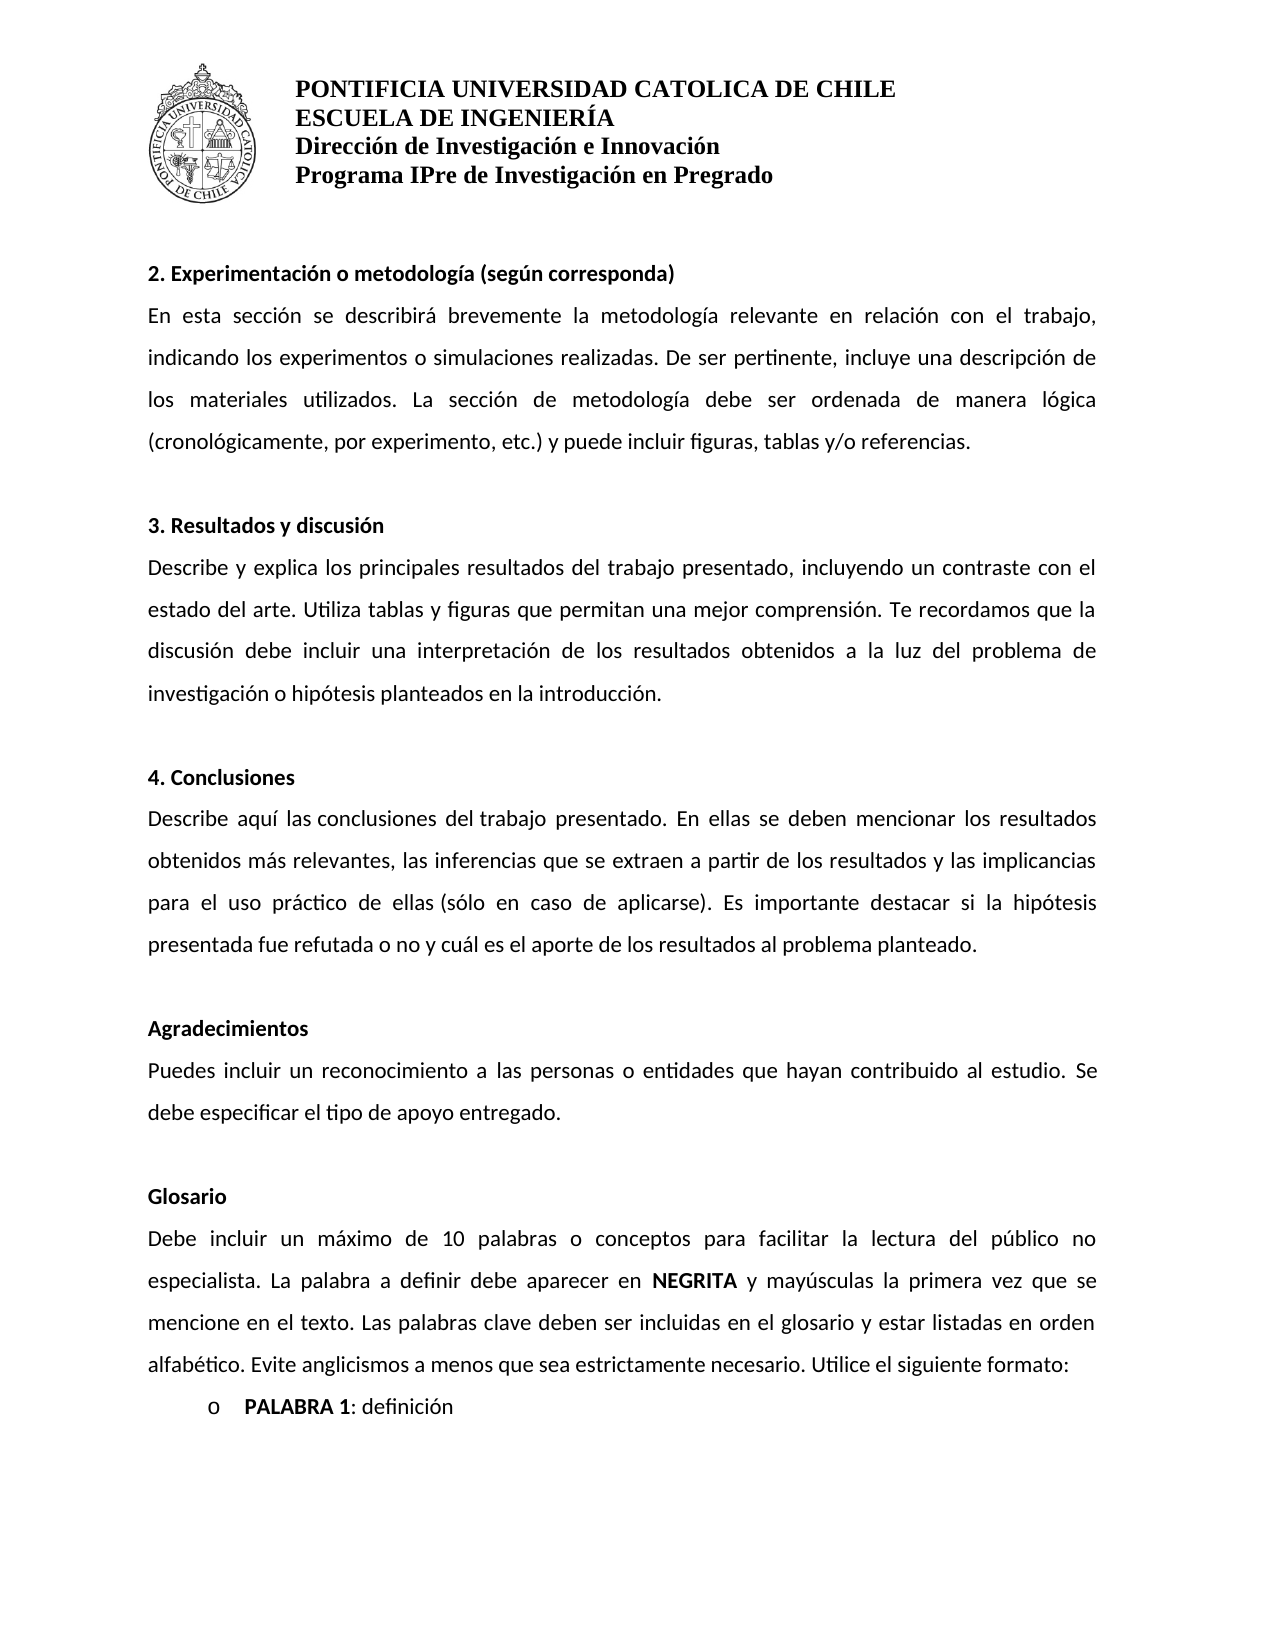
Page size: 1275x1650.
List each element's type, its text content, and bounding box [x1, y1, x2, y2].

text Describe y explica los principales resultados del trabajo presentado, incluyendo un contraste con el estado del arte. Utiliza tablas y figuras que permitan una mejor comprensión. Te recordamos que la discusión debe incluir una interpretación de los resultados obtenidos a la luz del problema de investigación o hipótesis planteados en la introducción. [148, 553, 1098, 707]
text Agradecimientos [148, 1014, 1098, 1042]
subtitle Glosario [148, 1182, 1098, 1210]
text En esta sección se describirá brevemente la metodología relevante en relación con el trabajo, indicando los experimentos o simulaciones realizadas. De ser pertinente, incluye una descripción de los materiales utilizados. La sección de metodología debe ser ordenada de manera lógica (cronológicamente, por experimento, etc.) y puede incluir figuras, tablas y/o referencias. [148, 301, 1098, 455]
text Puedes incluir un reconocimiento a las personas o entidades que hayan contribuido al estudio. Se debe especificar el tipo de apoyo entregado. [148, 1056, 1098, 1126]
subtitle Debe incluir un máximo de 10 palabras o conceptos para facilitar la lectura del público no especialista. La palabra a definir debe aparecer en NEGRITA y mayúsculas la primera vez que se mencione en el texto. Las palabras clave deben ser incluidas en el glosario y estar listadas en orden alfabético. Evite anglicismos a menos que sea estrictamente necesario. Utilice el siguiente formato: [148, 1224, 1098, 1378]
text 3. Resultados y discusión [148, 511, 1098, 539]
text Describe aquí las conclusiones del trabajo presentado. En ellas se deben mencionar los resultados obtenidos más relevantes, las inferencias que se extraen a partir de los resultados y las implicancias para el uso práctico de ellas (sólo en caso de aplicarse). Es importante destacar si la hipótesis presentada fue refutada o no y cuál es el aporte de los resultados al problema planteado. [148, 804, 1098, 958]
text 2. Experimentación o metodología (según corresponda) [148, 259, 1098, 287]
text 4. Conclusiones [148, 763, 1098, 791]
picture [147, 61, 257, 206]
list PALABRA 1: definición [207, 1392, 1098, 1421]
